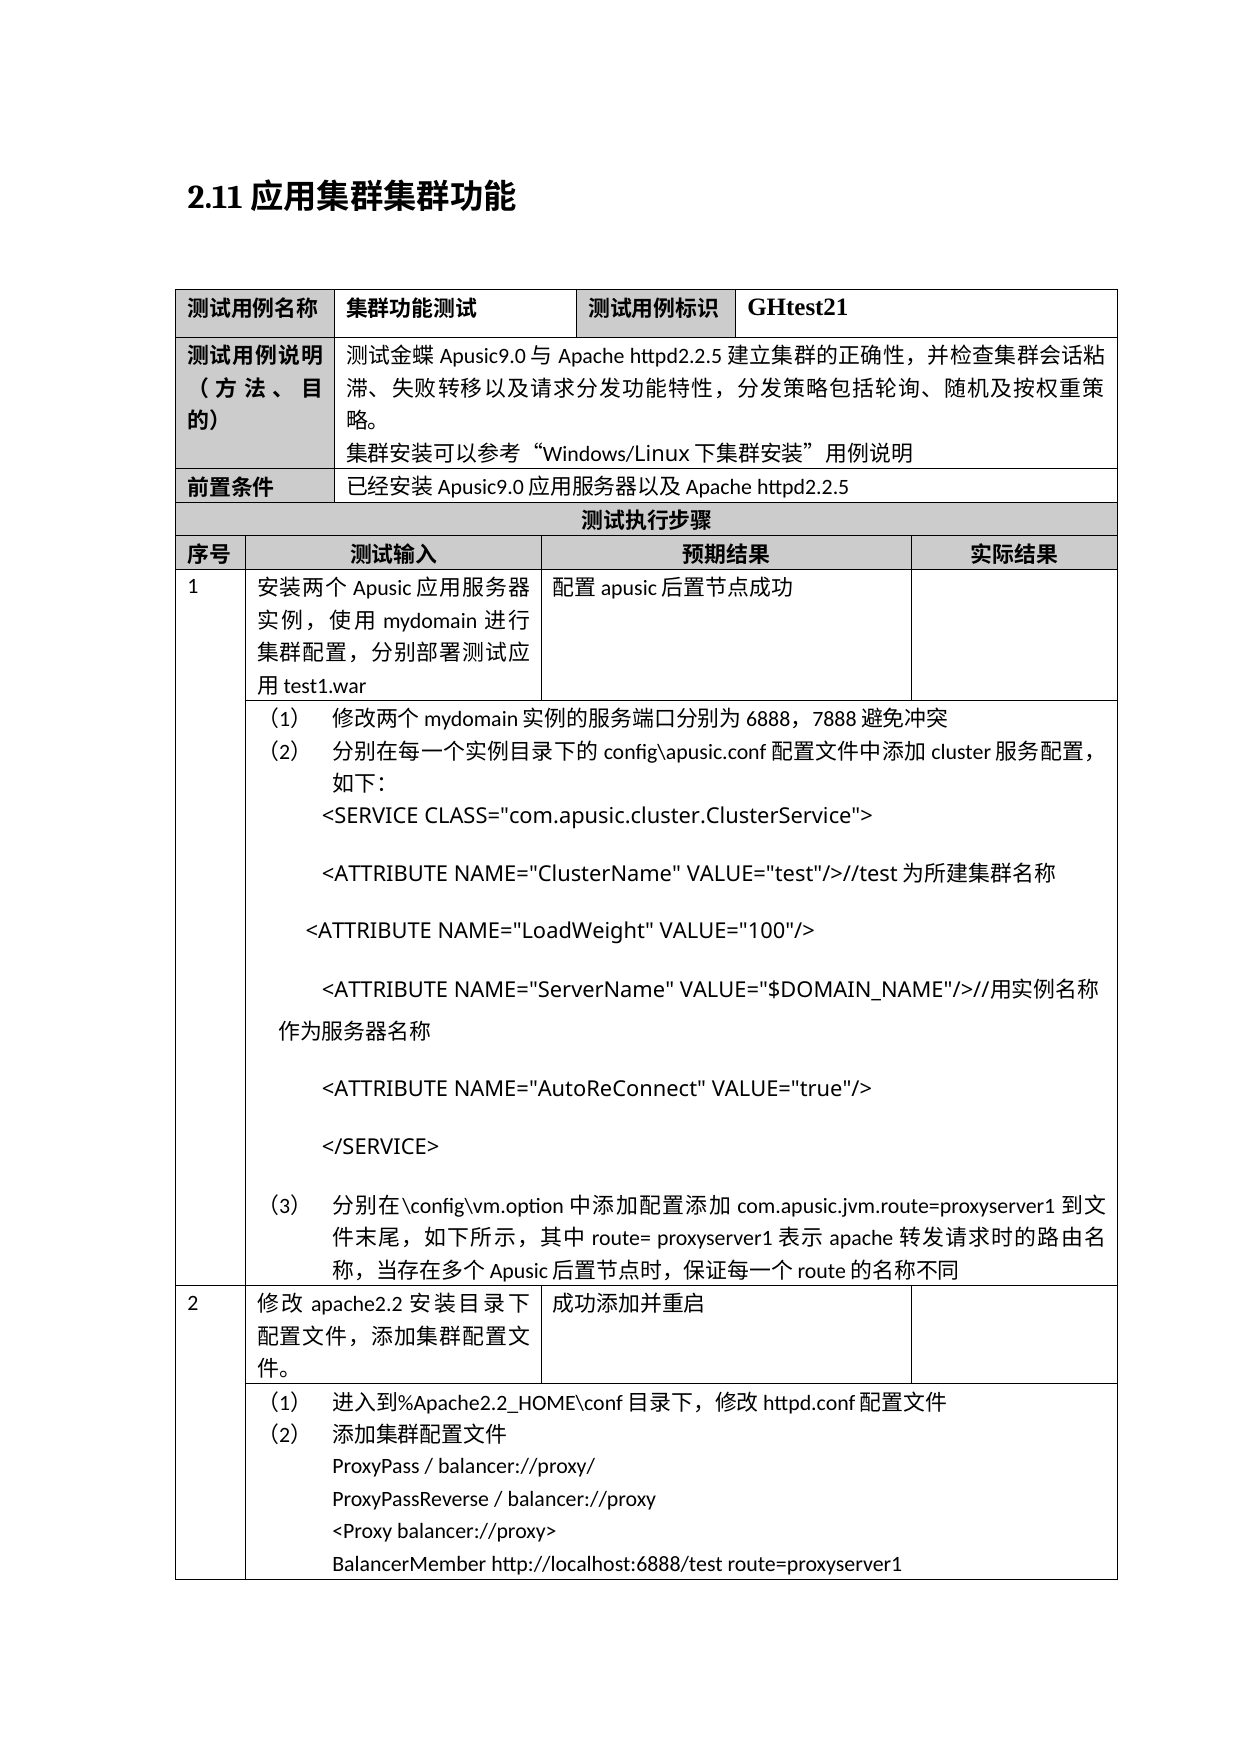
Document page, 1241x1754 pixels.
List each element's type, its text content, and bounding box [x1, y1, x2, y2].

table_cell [246, 1384, 1117, 1579]
table_cell [912, 1286, 1117, 1383]
table_cell 安装两个Apusic应用服务器实例，使用mydomain进行集群配置，分别部署测试应用test1.war [246, 570, 541, 700]
subtitle 2.11 应用集群集群功能 [187, 162, 1053, 227]
table_header 集群功能测试 [335, 290, 576, 337]
table_cell 测试用例说明（方法、目的） [176, 338, 334, 468]
table_cell [912, 570, 1117, 700]
table_cell 2 [176, 1286, 245, 1579]
table_cell 修改两个mydomain实例的服务端口分别为6888，7888避免冲突 分别在每一个实例目录下的config\apusic.conf配置文件中添加cluster服务配置，如下： <SERVICE CLASS="com.apusic.cluster.ClusterService"> <ATTRIBUTE NAME="ClusterName" VALUE="test"/>//test为所建集群名称 <ATTRIBUTE NAME="LoadWeight" VALUE="100"/> <ATTRIBUTE NAME="ServerName" VALUE="$DOMAIN_NAME"/>//用实例名称作为服务器名称 <ATTRIBUTE NAME="AutoReConnect" VALUE="true"/> </SERVICE> 分别在\config\vm.option中添加配置添加com.apusic.jvm.route=proxyserver1到文件末尾，如下所示，其中route= proxyserver1表示apache转发请求时的路由名称，当存在多个Apusic后置节点时，保证每一个route的名称不同 [246, 701, 1117, 1285]
table_cell 1 [176, 570, 245, 1285]
table_cell 预期结果 [542, 536, 911, 569]
table_cell 配置apusic后置节点成功 [542, 570, 911, 700]
table_header 测试用例名称 [176, 290, 334, 337]
table_cell 成功添加并重启 [542, 1286, 911, 1383]
table_cell 前置条件 [176, 469, 334, 502]
table_header 测试用例标识 [577, 290, 735, 337]
table_cell 已经安装Apusic9.0应用服务器以及Apache httpd2.2.5 [335, 469, 1117, 502]
table_cell 序号 [176, 536, 245, 569]
table_cell 实际结果 [912, 536, 1117, 569]
table_cell 修改apache2.2安装目录下配置文件，添加集群配置文件。 [246, 1286, 541, 1383]
table_header GHtest21 [736, 290, 1117, 337]
table_cell 测试执行步骤 [176, 503, 1117, 535]
table_cell 测试金蝶Apusic9.0与 Apache httpd2.2.5建立集群的正确性，并检查集群会话粘滞、失败转移以及请求分发功能特性，分发策略包括轮询、随机及按权重策略。 集群安装可以参考“Windows/Linux下集群安装”用例说明 [335, 338, 1117, 468]
table_cell 测试输入 [246, 536, 541, 569]
